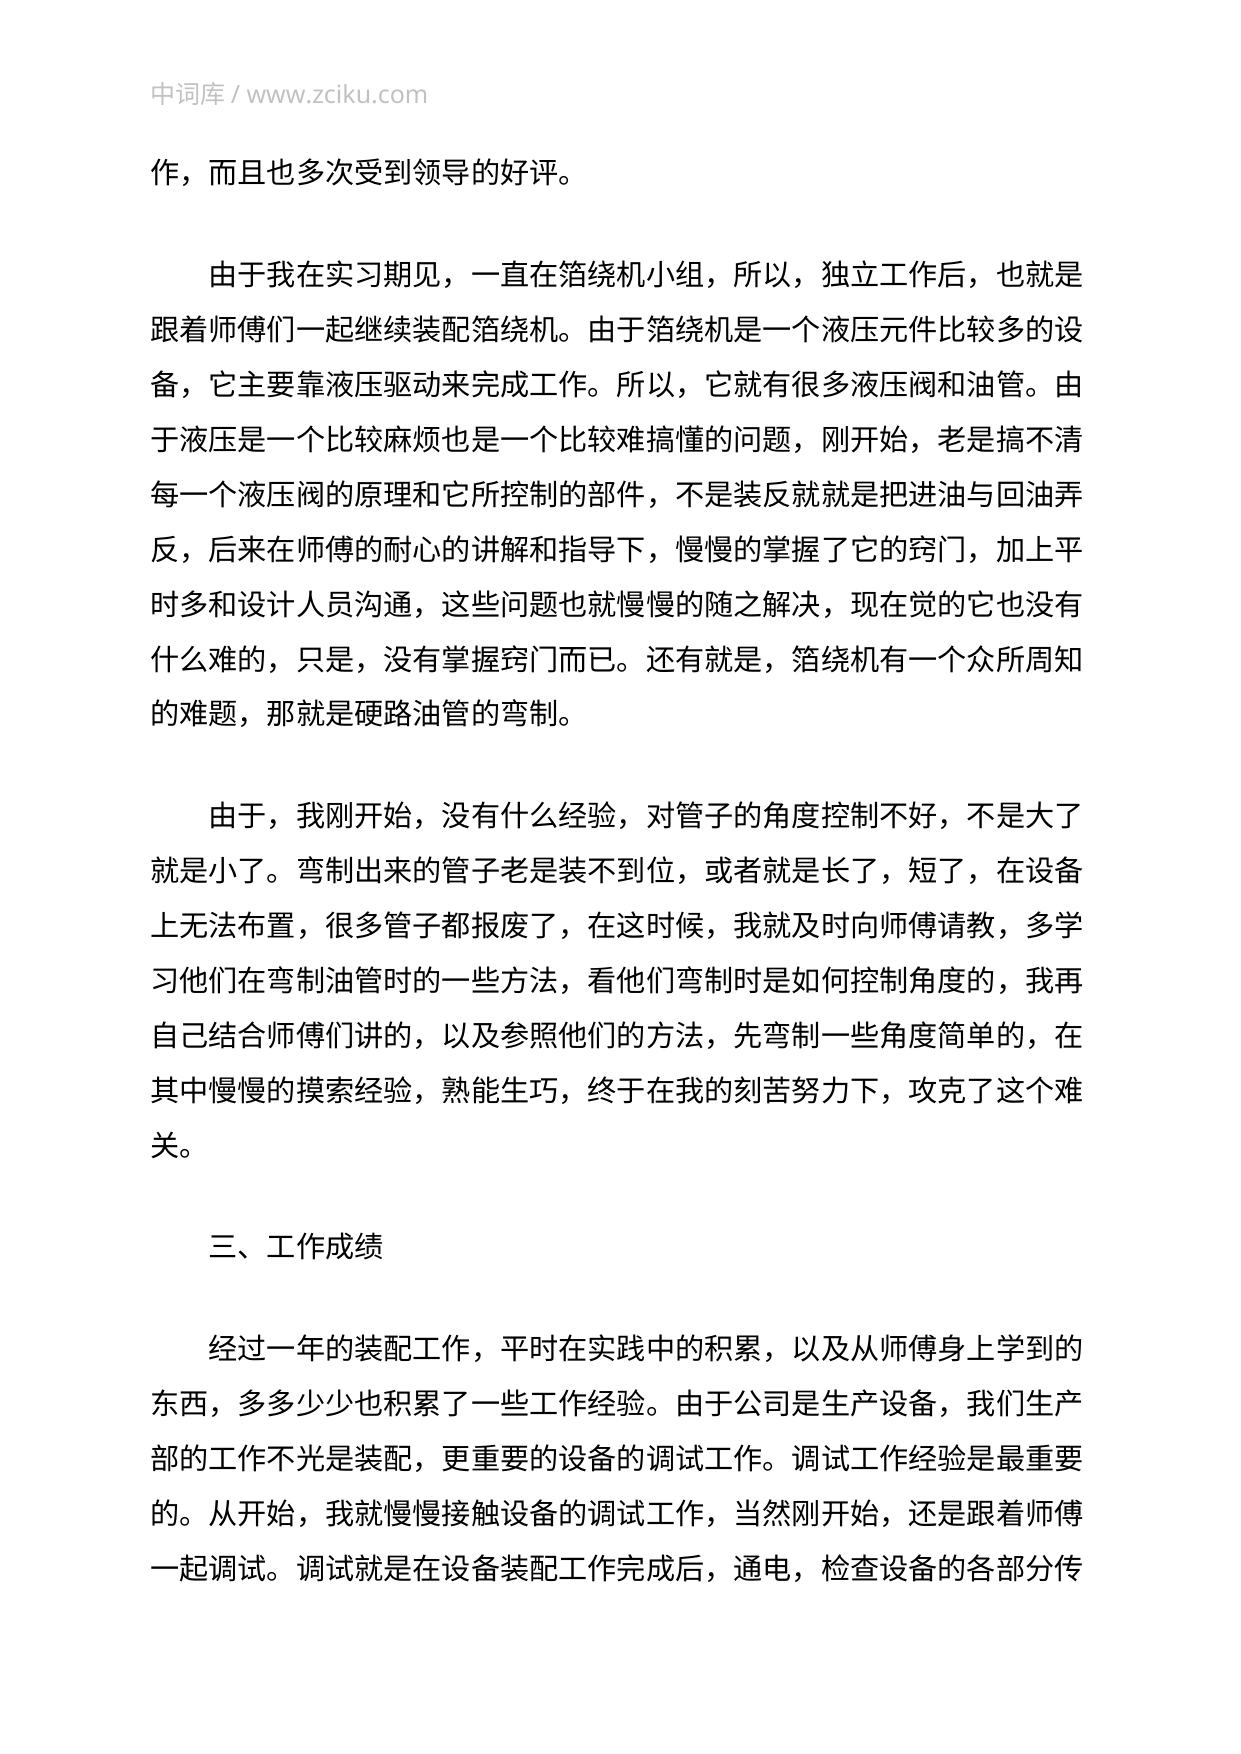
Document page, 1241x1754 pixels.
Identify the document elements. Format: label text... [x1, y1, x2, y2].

text 由于，我刚开始，没有什么经验，对管子的角度控制不好，不是大了就是小了。弯制出来的管子老是装不到位，或者就是长了，短了，在设备上无法布置，很多管子都报废了，在这时候，我就及时向师傅请教，多学习他们在弯制油管时的一些方法，看他们弯制时是如何控制角度的，我再自己结合师傅们讲的，以及参照他们的方法，先弯制一些角度简单的，在其中慢慢的摸索经验，熟能生巧，终于在我的刻苦努力下，攻克了这个难关。 [150, 793, 1090, 1164]
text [150, 150, 1090, 192]
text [150, 1326, 1090, 1587]
text 由于我在实习期见，一直在箔绕机小组，所以，独立工作后，也就是跟着师傅们一起继续装配箔绕机。由于箔绕机是一个液压元件比较多的设备，它主要靠液压驱动来完成工作。所以，它就有很多液压阀和油管。由于液压是一个比较麻烦也是一个比较难搞懂的问题，刚开始，老是搞不清每一个液压阀的原理和它所控制的部件，不是装反就就是把进油与回油弄反，后来在师傅的耐心的讲解和指导下，慢慢的掌握了它的窍门，加上平时多和设计人员沟通，这些问题也就慢慢的随之解决，现在觉的它也没有什么难的，只是，没有掌握窍门而已。还有就是，箔绕机有一个众所周知的难题，那就是硬路油管的弯制。 [150, 252, 1090, 733]
text 三、工作成绩 [150, 1224, 1090, 1266]
